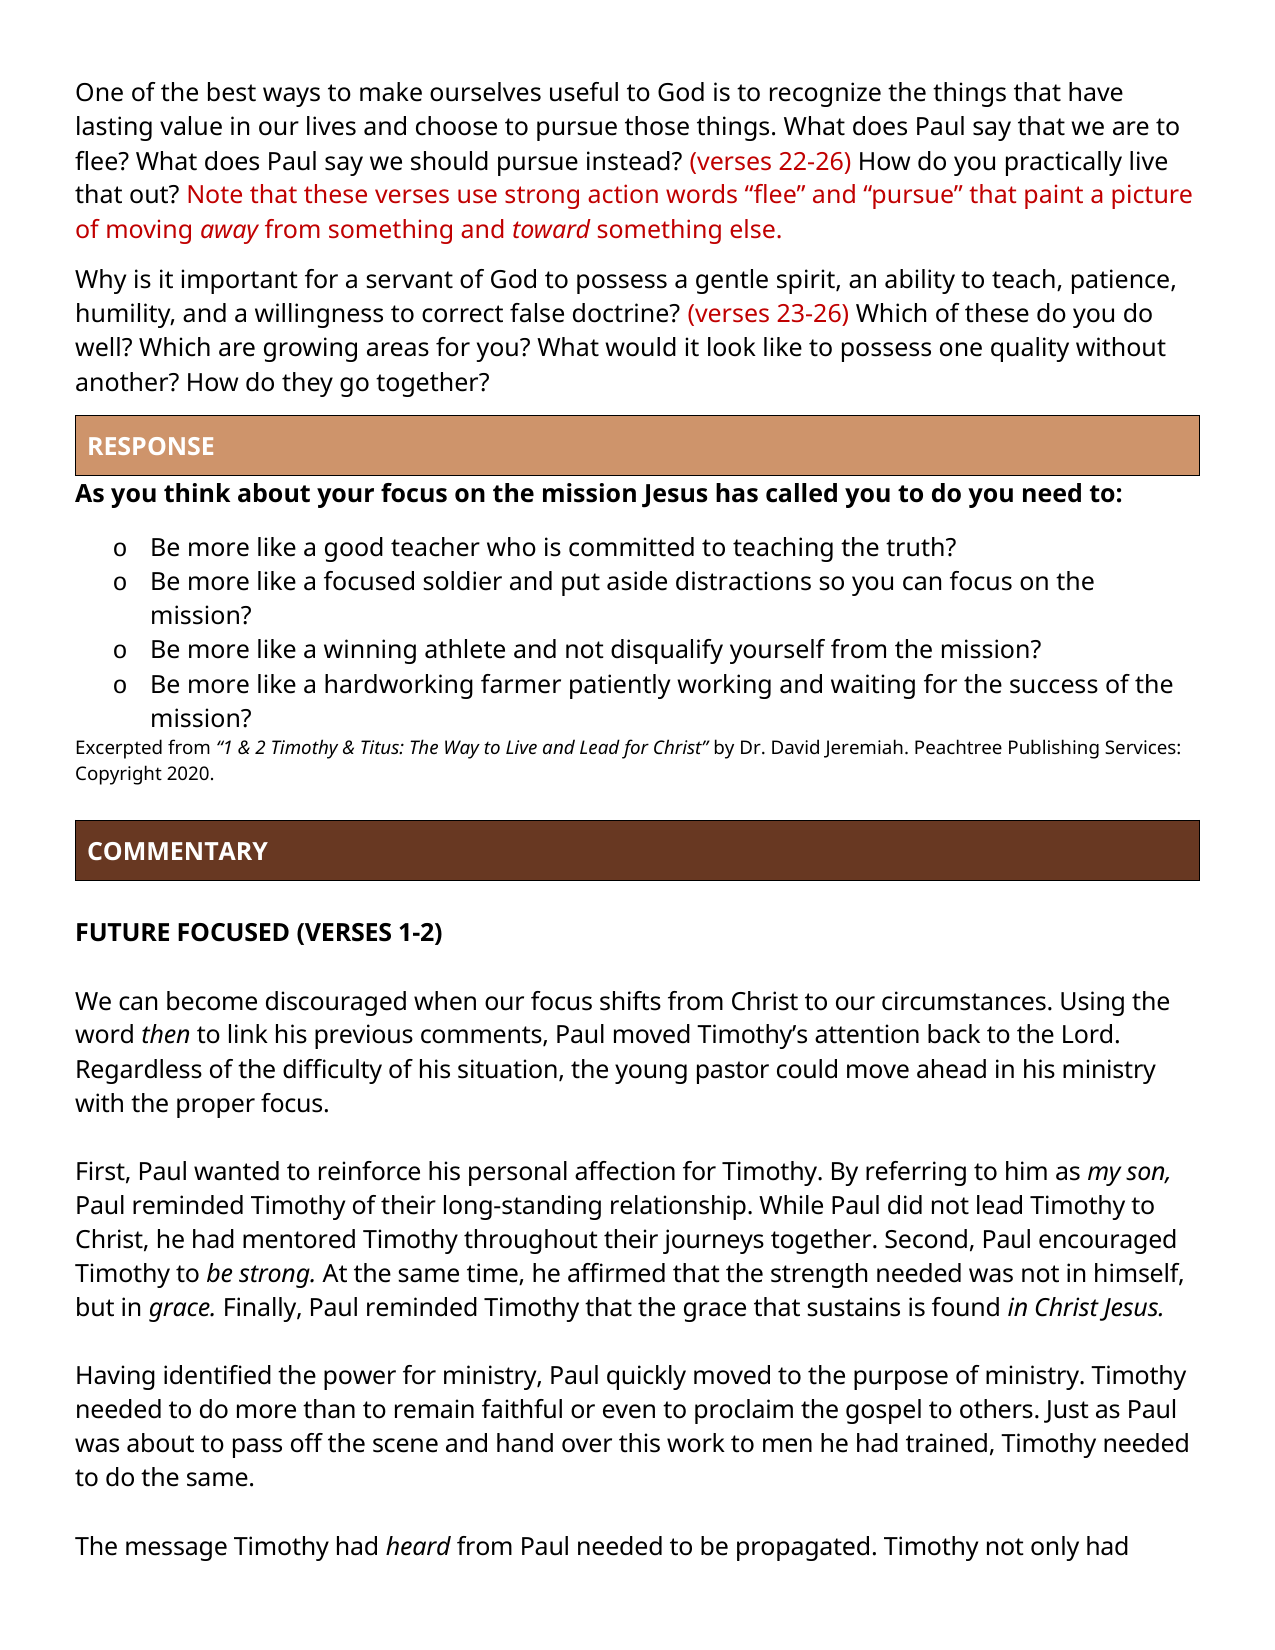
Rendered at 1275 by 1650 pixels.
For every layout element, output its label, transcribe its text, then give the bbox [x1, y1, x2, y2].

list Be more like a winning athlete and not disqualify yourself from the mission? [112, 632, 1200, 666]
list Be more like a good teacher who is committed to teaching the truth? [112, 529, 1200, 564]
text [75, 1358, 1200, 1562]
text One of the best ways to make ourselves useful to God is to recognize the things that have lasting value in our lives and choose to pursue those things. What does Paul say that we are to flee? What does Paul say we should pursue instead? (verses 22-26) How do you practically live that out? Note that these verses use strong action words “flee” and “pursue” that paint a picture of moving away from something and toward something else. [75, 75, 1200, 245]
text As you think about your focus on the mission Jesus has called you to do you need to: [75, 476, 1200, 510]
text FUTURE FOCUSED (VERSES 1-2) We can become discouraged when our focus shifts from Christ to our circumstances. Using the word then to link his previous comments, Paul moved Timothy’s attention back to the Lord. Regardless of the difficulty of his situation, the young pastor could move ahead in his ministry with the proper focus. [75, 915, 1200, 1119]
list Be more like a focused soldier and put aside distractions so you can focus on the mission? [112, 564, 1200, 632]
text Why is it important for a servant of God to possess a gentle spirit, an ability to teach, patience, humility, and a willingness to correct false doctrine? (verses 23-26) Which of these do you do well? Which are growing areas for you? What would it look like to possess one quality without another? How do they go together? [75, 262, 1200, 398]
table_header RESPONSE [76, 416, 1199, 475]
table_header COMMENTARY [76, 821, 1199, 880]
text Excerpted from “1 & 2 Timothy & Titus: The Way to Live and Lead for Christ” by Dr. David Jeremiah. Peachtree Publishing Services: Copyright 2020. [75, 735, 1200, 786]
list Be more like a hardworking farmer patiently working and waiting for the success of the mission? [112, 666, 1200, 735]
text First, Paul wanted to reinforce his personal affection for Timothy. By referring to him as my son, Paul reminded Timothy of their long-standing relationship. While Paul did not lead Timothy to Christ, he had mentored Timothy throughout their journeys together. Second, Paul encouraged Timothy to be strong. At the same time, he affirmed that the strength needed was not in himself, but in grace. Finally, Paul reminded Timothy that the grace that sustains is found in Christ Jesus. [75, 1153, 1200, 1324]
